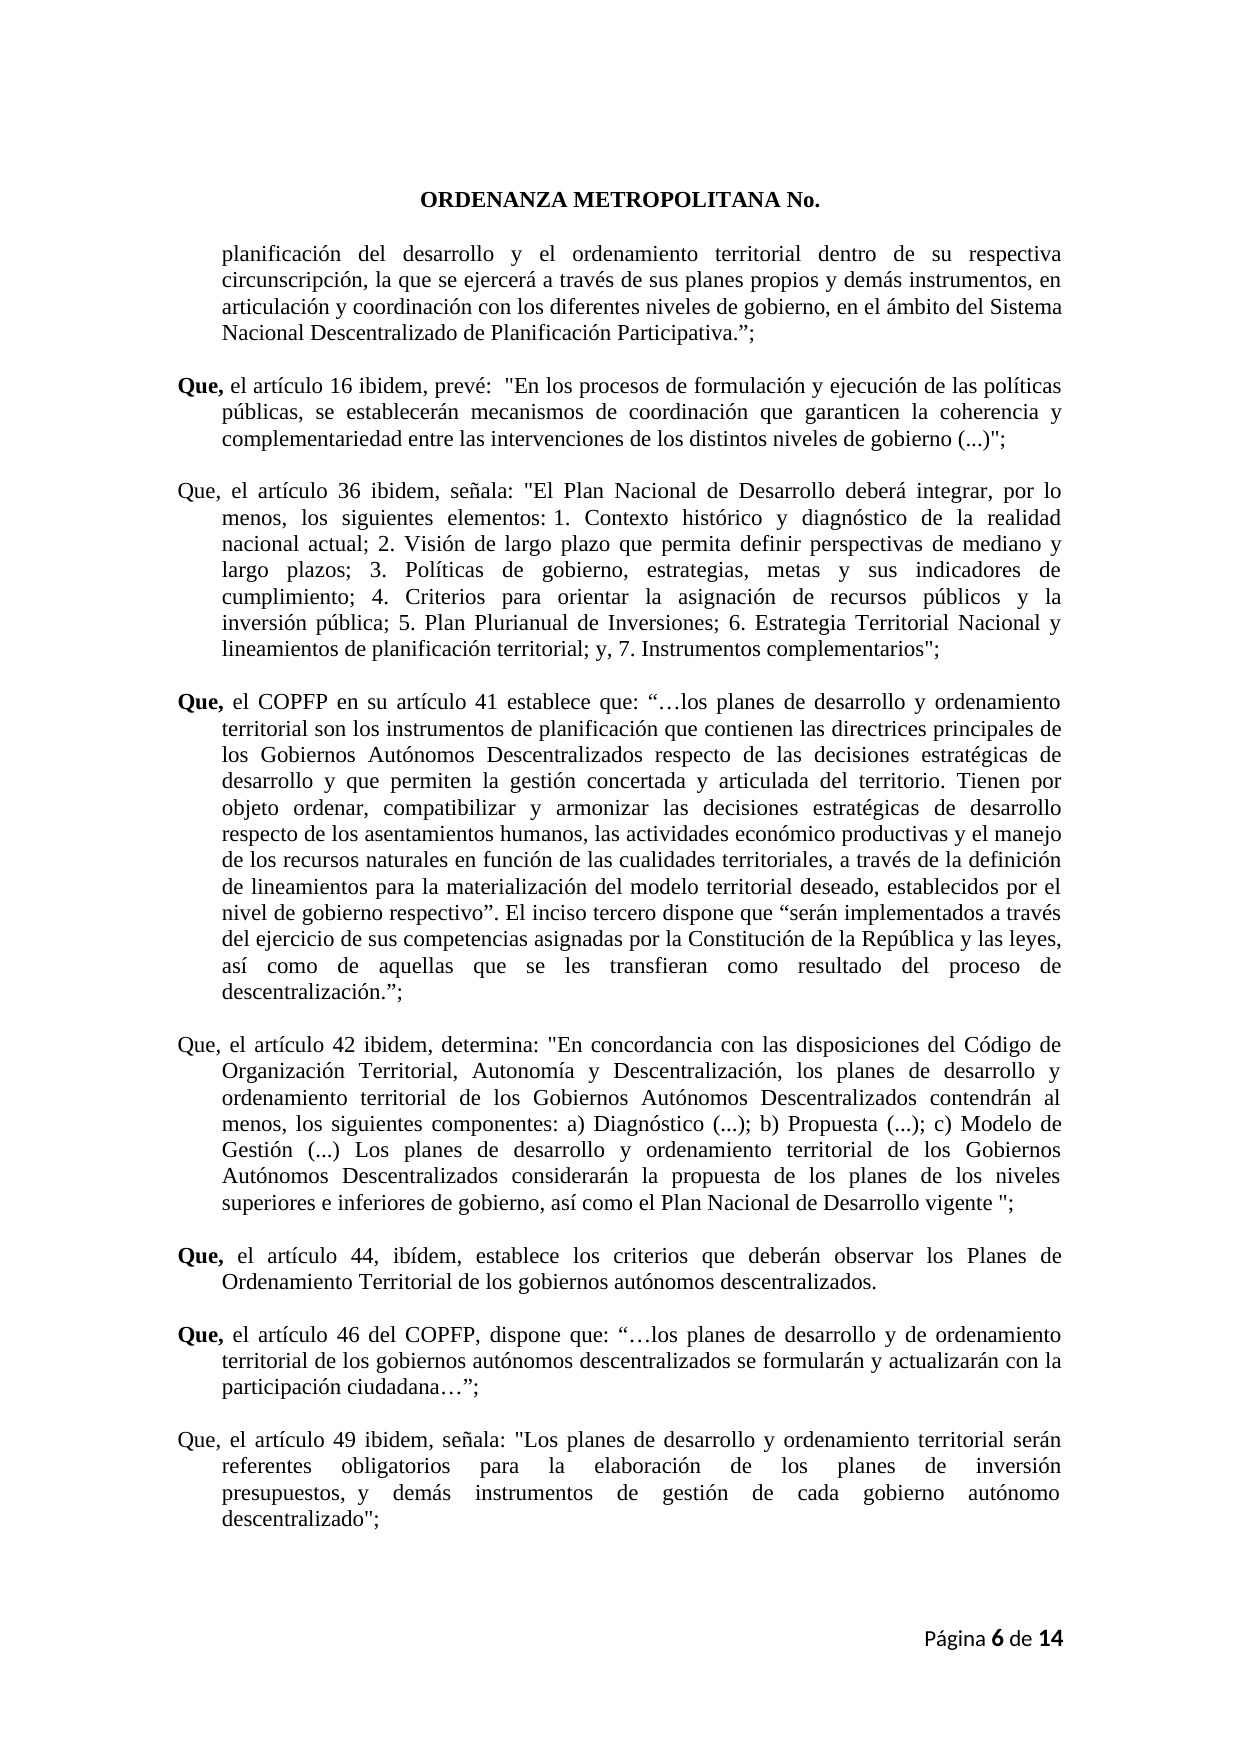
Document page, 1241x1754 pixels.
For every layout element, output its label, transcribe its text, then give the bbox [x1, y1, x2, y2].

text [177, 240, 1063, 346]
text Que, el artículo 16 ibidem, prevé: "En los procesos de formulación y ejecución de las políticas públicas, se establecerán mecanismos de coordinación que garanticen la coherencia y complementariedad entre las intervenciones de los distintos niveles de gobierno (...)"; [177, 372, 1063, 451]
text Que, el artículo 49 ibidem, señala: "Los planes de desarrollo y ordenamiento territorial serán referentes obligatorios para la elaboración de los planes de inversión presupuestos, y demás instrumentos de gestión de cada gobierno autónomo descentralizado"; [177, 1426, 1063, 1532]
text Que, el artículo 44, ibídem, establece los criterios que deberán observar los Planes de Ordenamiento Territorial de los gobiernos autónomos descentralizados. [177, 1242, 1063, 1294]
text Que, el artículo 42 ibidem, determina: "En concordancia con las disposiciones del Código de Organización Territorial, Autonomía y Descentralización, los planes de desarrollo y ordenamiento territorial de los Gobiernos Autónomos Descentralizados contendrán al menos, los siguientes componentes: a) Diagnóstico (...); b) Propuesta (...); c) Modelo de Gestión (...) Los planes de desarrollo y ordenamiento territorial de los Gobiernos Autónomos Descentralizados considerarán la propuesta de los planes de los niveles superiores e inferiores de gobierno, así como el Plan Nacional de Desarrollo vigente "; [177, 1031, 1063, 1215]
text Que, el artículo 36 ibidem, señala: "El Plan Nacional de Desarrollo deberá integrar, por lo menos, los siguientes elementos: 1. Contexto histórico y diagnóstico de la realidad nacional actual; 2. Visión de largo plazo que permita definir perspectivas de mediano y largo plazos; 3. Políticas de gobierno, estrategias, metas y sus indicadores de cumplimiento; 4. Criterios para orientar la asignación de recursos públicos y la inversión pública; 5. Plan Plurianual de Inversiones; 6. Estrategia Territorial Nacional y lineamientos de planificación territorial; y, 7. Instrumentos complementarios"; [177, 477, 1063, 662]
text Que, el COPFP en su artículo 41 establece que: “…los planes de desarrollo y ordenamiento territorial son los instrumentos de planificación que contienen las directrices principales de los Gobiernos Autónomos Descentralizados respecto de las decisiones estratégicas de desarrollo y que permiten la gestión concertada y articulada del territorio. Tienen por objeto ordenar, compatibilizar y armonizar las decisiones estratégicas de desarrollo respecto de los asentamientos humanos, las actividades económico productivas y el manejo de los recursos naturales en función de las cualidades territoriales, a través de la definición de lineamientos para la materialización del modelo territorial deseado, establecidos por el nivel de gobierno respectivo”. El inciso tercero dispone que “serán implementados a través del ejercicio de sus competencias asignadas por la Constitución de la República y las leyes, así como de aquellas que se les transfieran como resultado del proceso de descentralización.”; [177, 688, 1063, 1004]
text Que, el artículo 46 del COPFP, dispone que: “…los planes de desarrollo y de ordenamiento territorial de los gobiernos autónomos descentralizados se formularán y actualizarán con la participación ciudadana…”; [177, 1321, 1063, 1400]
